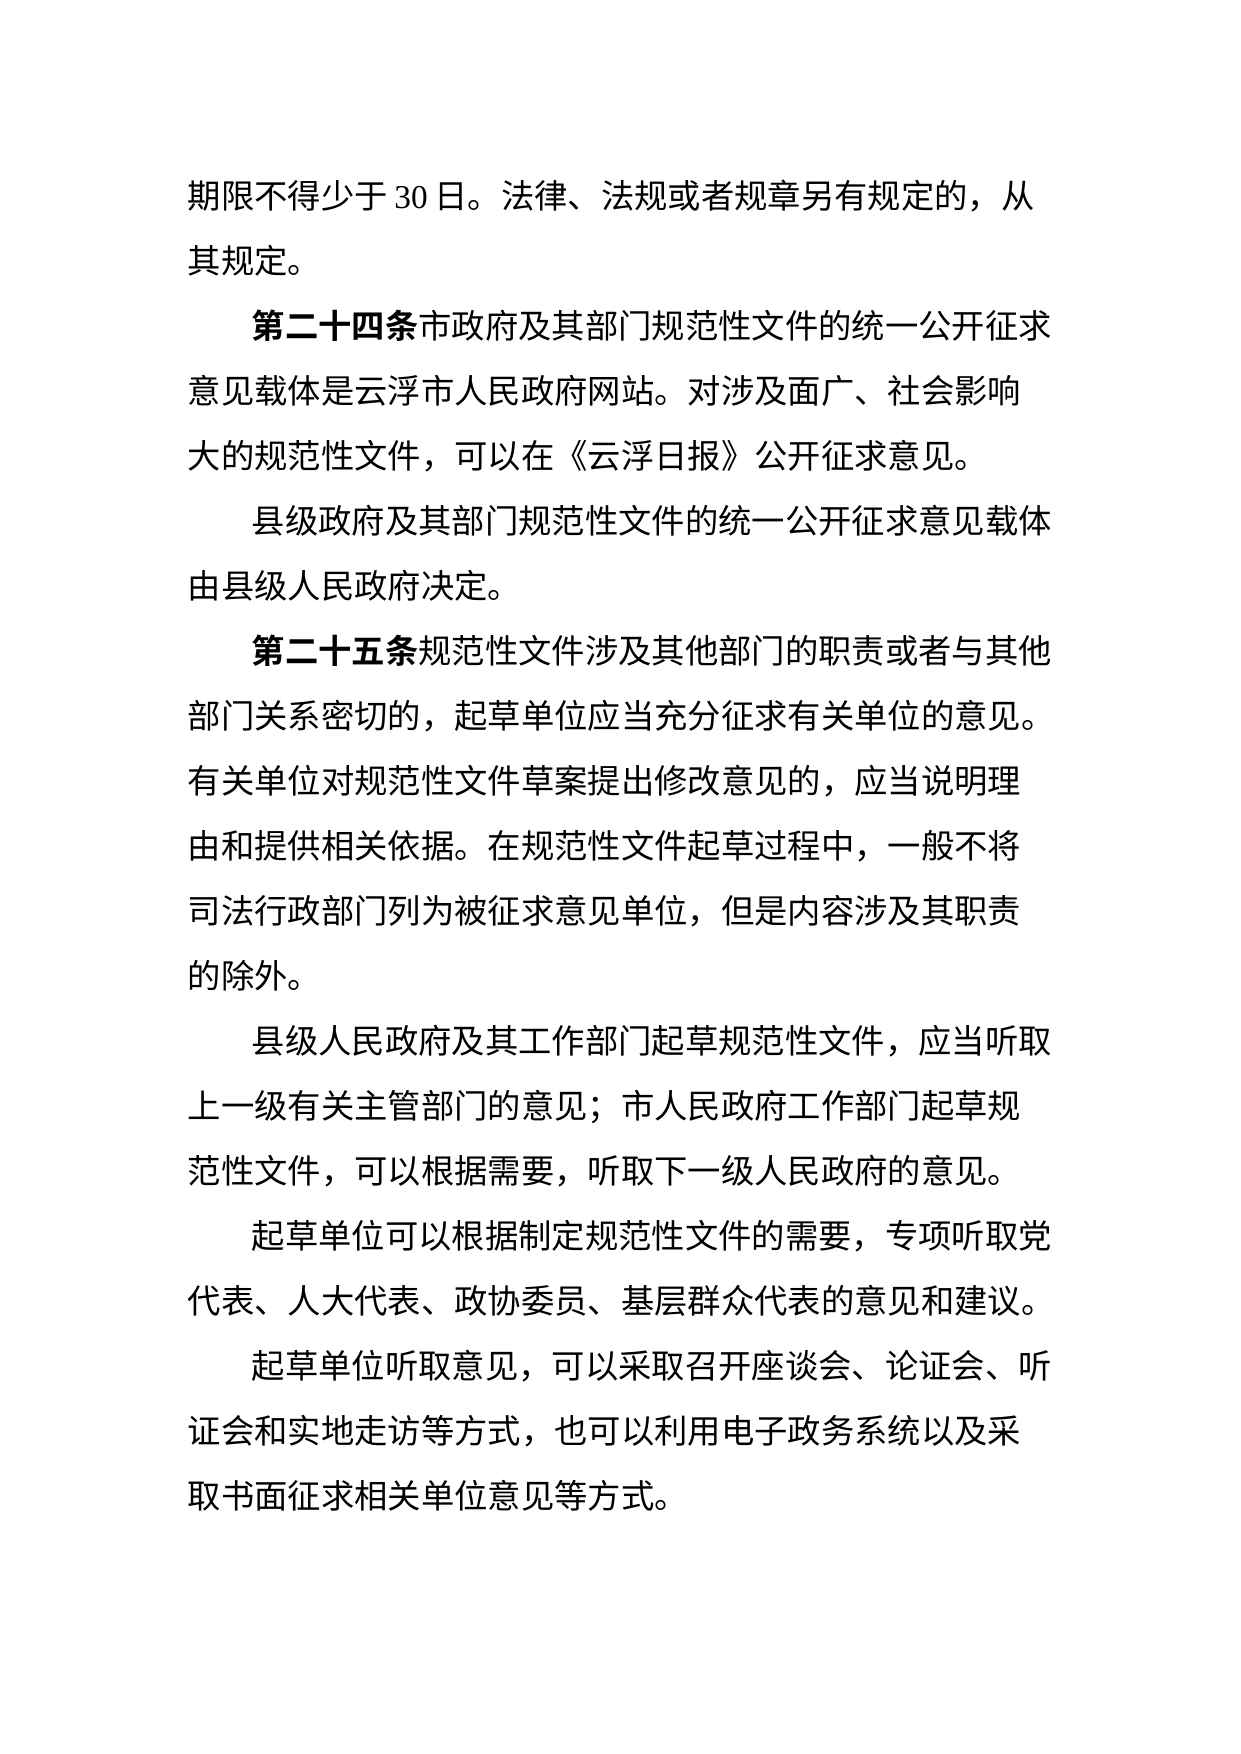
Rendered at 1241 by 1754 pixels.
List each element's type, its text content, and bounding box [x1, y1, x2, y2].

text 第二十四条市政府及其部门规范性文件的统一公开征求意见载体是云浮市人民政府网站。对涉及面广、社会影响大的规范性文件，可以在《云浮日报》公开征求意见。 [187, 292, 1053, 487]
text 县级政府及其部门规范性文件的统一公开征求意见载体由县级人民政府决定。 [187, 487, 1053, 617]
text 第二十五条规范性文件涉及其他部门的职责或者与其他部门关系密切的，起草单位应当充分征求有关单位的意见。有关单位对规范性文件草案提出修改意见的，应当说明理由和提供相关依据。在规范性文件起草过程中，一般不将司法行政部门列为被征求意见单位，但是内容涉及其职责的除外。 [187, 617, 1053, 1007]
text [187, 162, 1053, 292]
text 起草单位可以根据制定规范性文件的需要，专项听取党代表、人大代表、政协委员、基层群众代表的意见和建议。 [187, 1202, 1053, 1332]
text 起草单位听取意见，可以采取召开座谈会、论证会、听证会和实地走访等方式，也可以利用电子政务系统以及采取书面征求相关单位意见等方式。 [187, 1332, 1053, 1527]
text 县级人民政府及其工作部门起草规范性文件，应当听取上一级有关主管部门的意见；市人民政府工作部门起草规范性文件，可以根据需要，听取下一级人民政府的意见。 [187, 1007, 1053, 1202]
